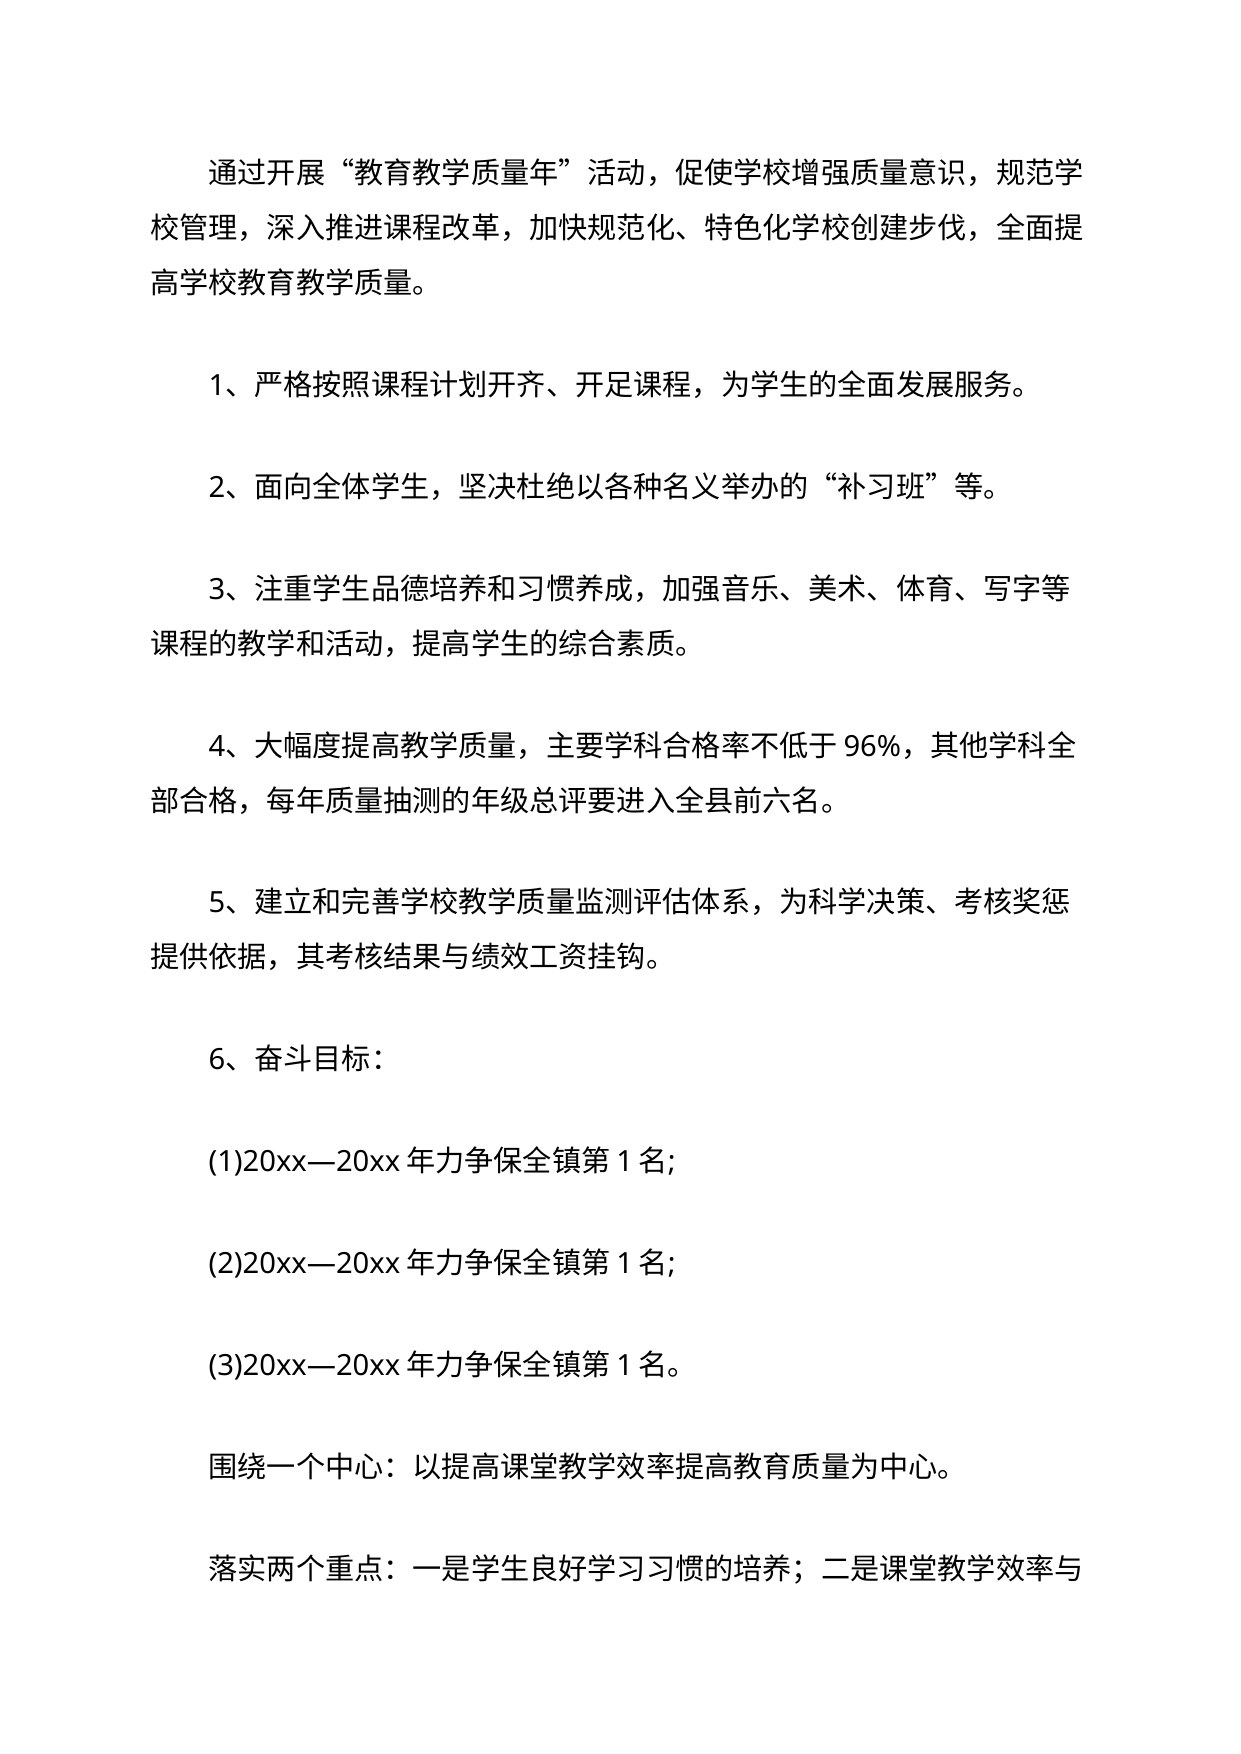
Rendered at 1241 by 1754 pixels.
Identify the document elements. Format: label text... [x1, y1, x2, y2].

text 4、大幅度提高教学质量，主要学科合格率不低于96%，其他学科全部合格，每年质量抽测的年级总评要进入全县前六名。 [150, 722, 1090, 819]
text 通过开展“教育教学质量年”活动，促使学校增强质量意识，规范学校管理，深入推进课程改革，加快规范化、特色化学校创建步伐，全面提高学校教育教学质量。 [150, 150, 1090, 302]
text 2、面向全体学生，坚决杜绝以各种名义举办的“补习班”等。 [150, 463, 1090, 506]
text 5、建立和完善学校教学质量监测评估体系，为科学决策、考核奖惩提供依据，其考核结果与绩效工资挂钩。 [150, 879, 1090, 976]
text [150, 1546, 1090, 1588]
text (2)20xx—20xx年力争保全镇第1名; [150, 1240, 1090, 1282]
text (3)20xx—20xx年力争保全镇第1名。 [150, 1342, 1090, 1384]
text 1、严格按照课程计划开齐、开足课程，为学生的全面发展服务。 [150, 362, 1090, 404]
text 3、注重学生品德培养和习惯养成，加强音乐、美术、体育、写字等课程的教学和活动，提高学生的综合素质。 [150, 566, 1090, 663]
text (1)20xx—20xx年力争保全镇第1名; [150, 1138, 1090, 1180]
text 围绕一个中心：以提高课堂教学效率提高教育质量为中心。 [150, 1444, 1090, 1486]
text 6、奋斗目标： [150, 1036, 1090, 1078]
